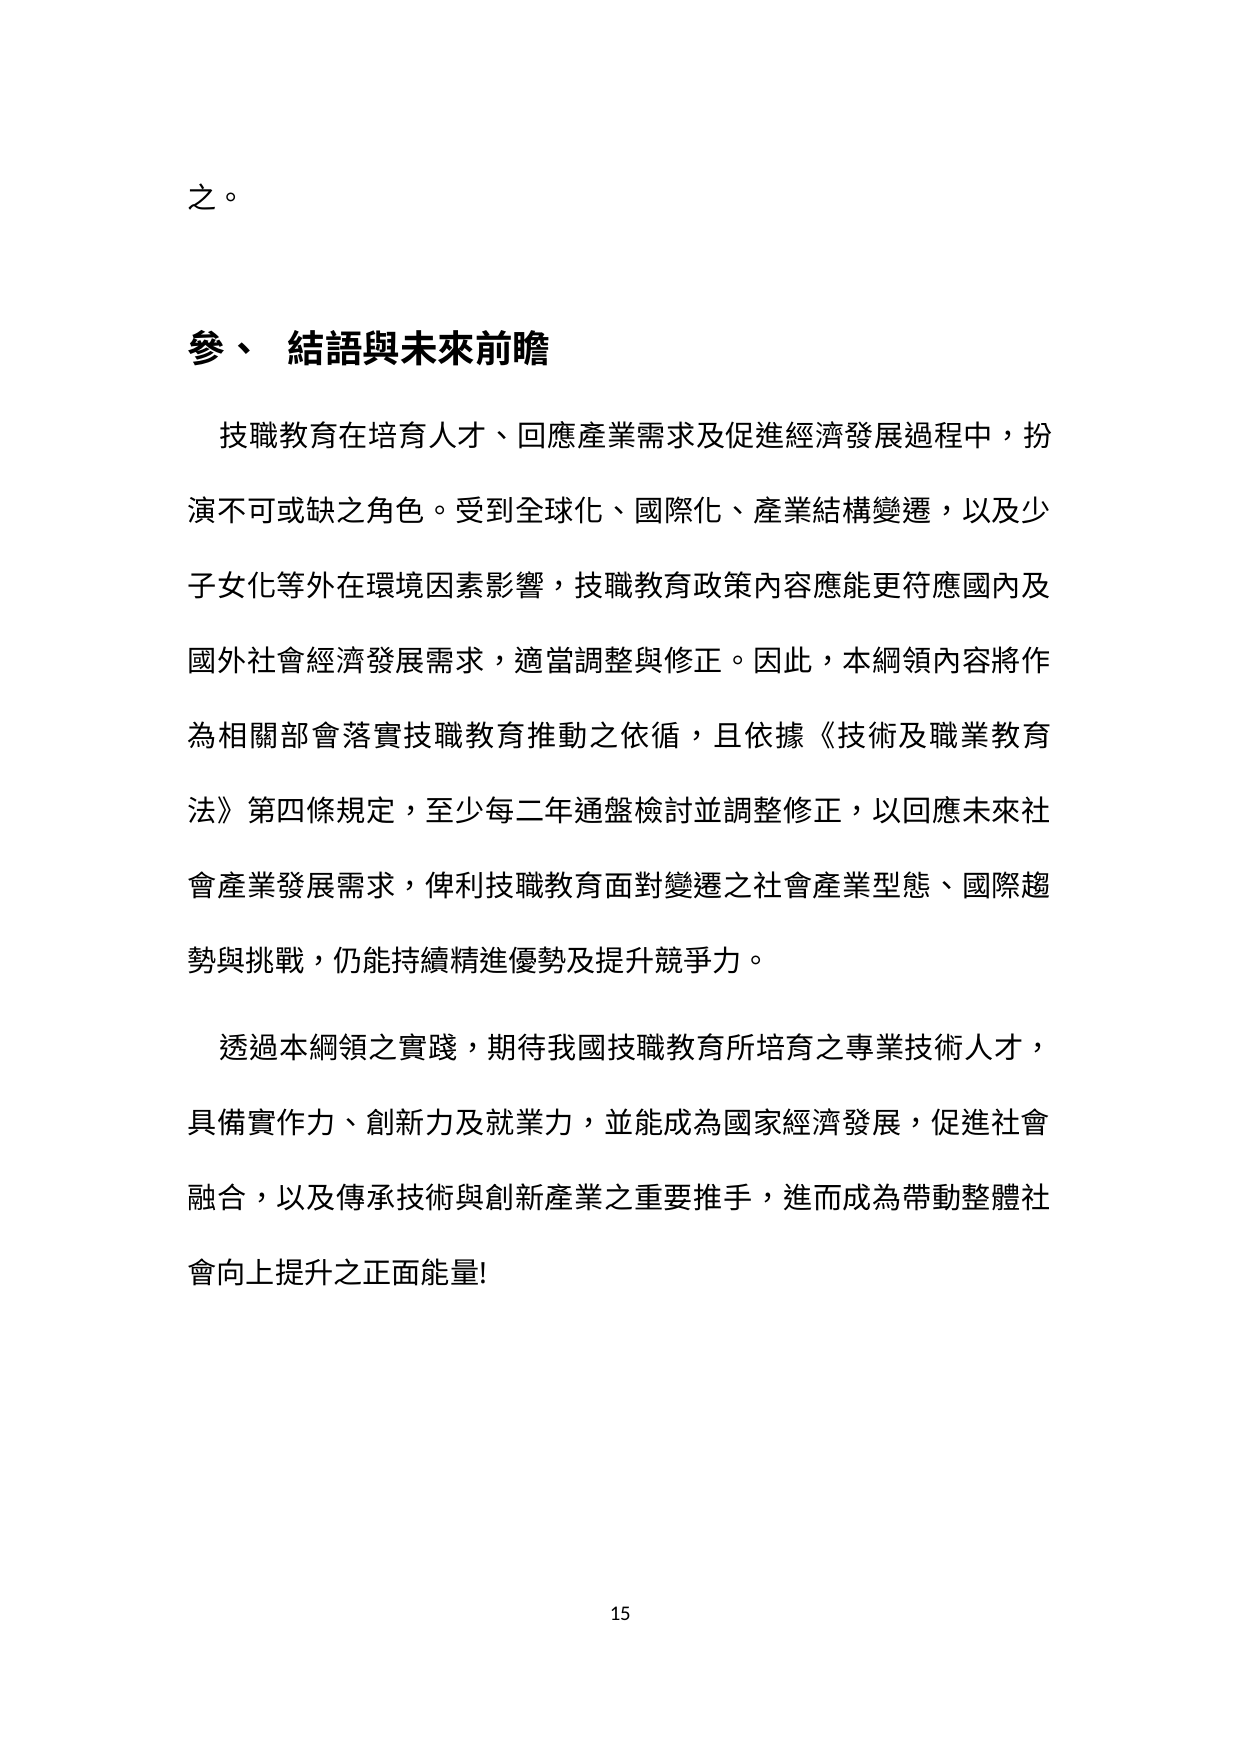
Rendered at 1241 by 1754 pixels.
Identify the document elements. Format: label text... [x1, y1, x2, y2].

text 技職教育在培育人才、回應產業需求及促進經濟發展過程中，扮演不可或缺之角色。受到全球化、國際化、產業結構變遷，以及少子女化等外在環境因素影響，技職教育政策內容應能更符應國內及國外社會經濟發展需求，適當調整與修正。因此，本綱領內容將作為相關部會落實技職教育推動之依循，且依據《技術及職業教育法》第四條規定，至少每二年通盤檢討並調整修正，以回應未來社會產業發展需求，俾利技職教育面對變遷之社會產業型態、國際趨勢與挑戰，仍能持續精進優勢及提升競爭力。 [187, 396, 1053, 996]
text 透過本綱領之實踐，期待我國技職教育所培育之專業技術人才，具備實作力、創新力及就業力，並能成為國家經濟發展，促進社會融合，以及傳承技術與創新產業之重要推手，進而成為帶動整體社會向上提升之正面能量! [187, 1008, 1053, 1308]
list 結語與未來前瞻 [187, 308, 1053, 383]
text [187, 158, 1053, 233]
